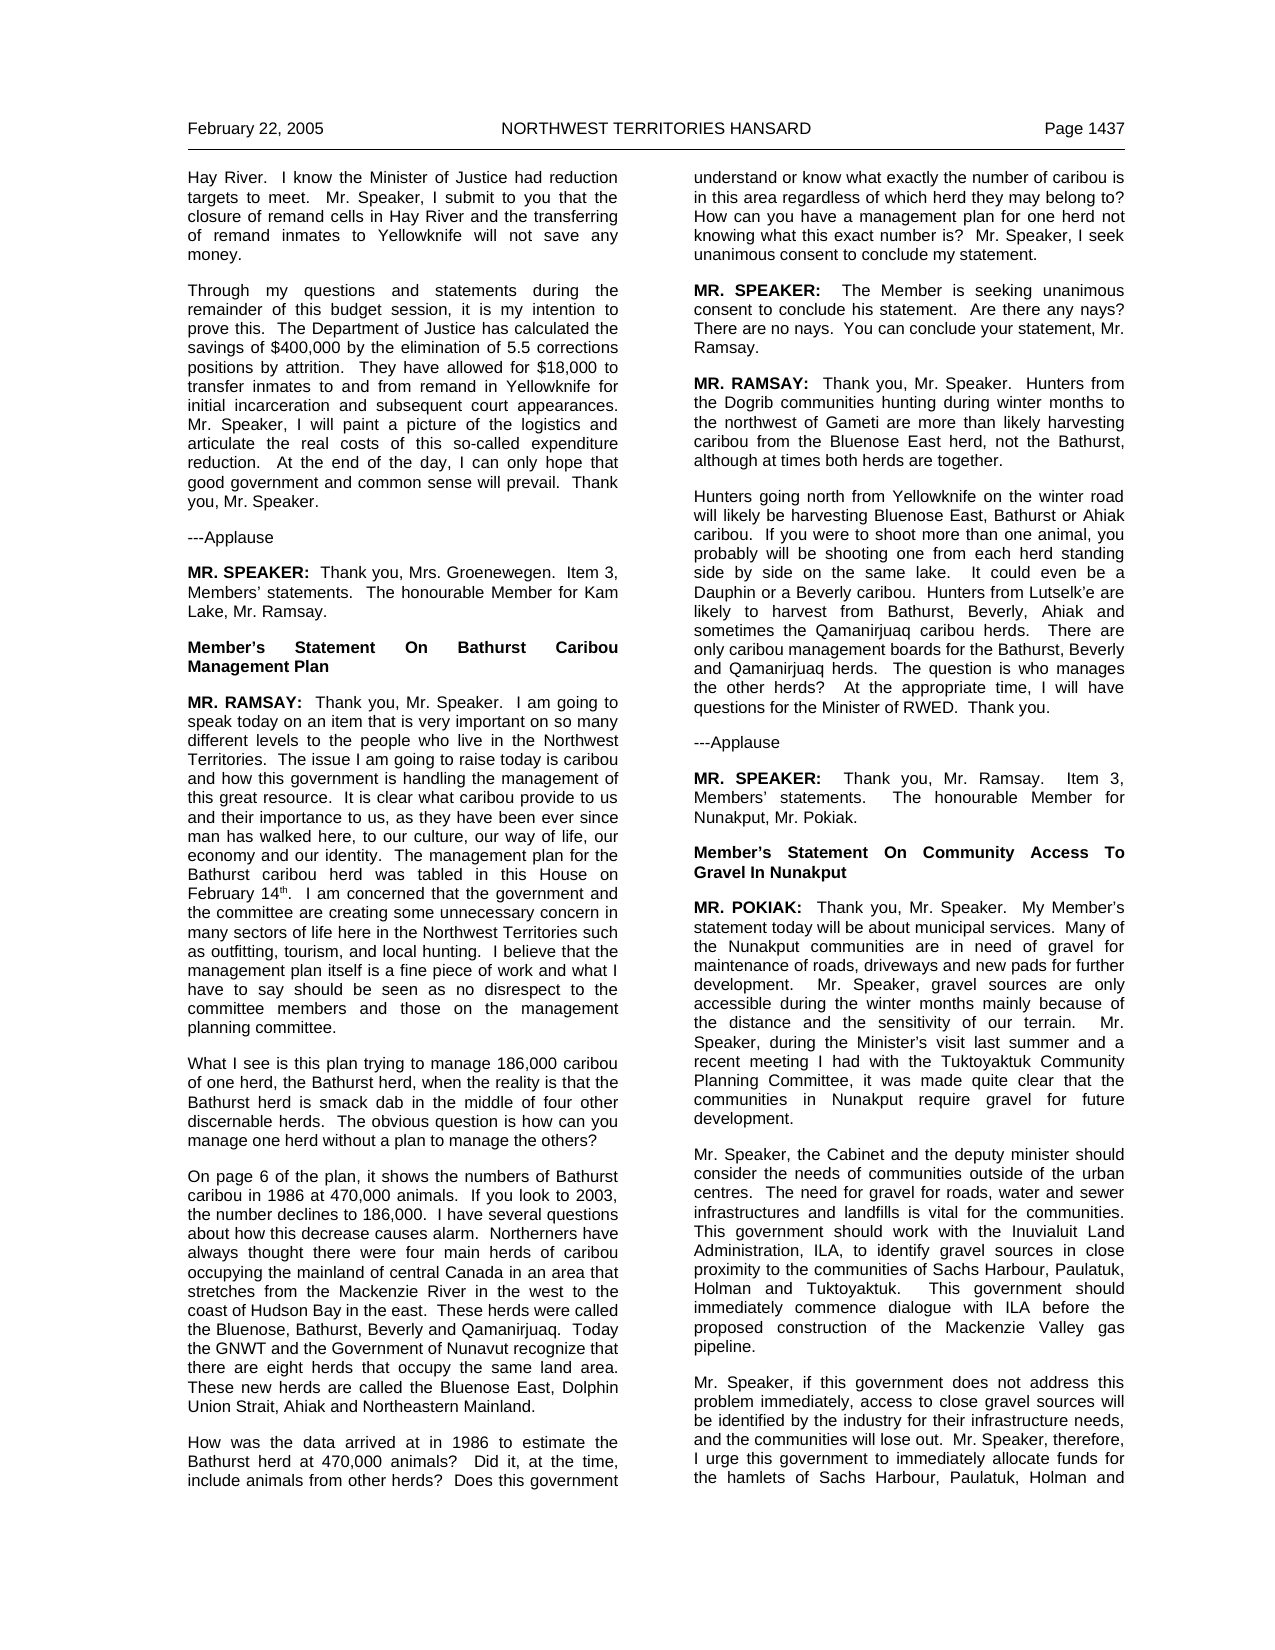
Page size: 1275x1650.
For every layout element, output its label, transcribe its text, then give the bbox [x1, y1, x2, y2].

text MR. SPEAKER: Thank you, Mrs. Groenewegen. Item 3, Members’ statements. The honourable Member for , Mr. Ramsay. [187, 563, 619, 621]
text What I see is this plan trying to manage 186,000 caribou of one herd, the herd, when the reality is that the herd is smack dab in the middle of four other discernable herds. The obvious question is how can you manage one herd without a plan to manage the others? [187, 1054, 619, 1150]
text MR. RAMSAY: Thank you, Mr. Speaker. I am going to speak today on an item that is very important on so many different levels to the people who live in the . The issue I am going to raise today is caribou and how this government is handling the management of this great resource. It is clear what caribou provide to us and their importance to us, as they have been ever since man has walked here, to our culture, our way of life, our economy and our identity. The management plan for the caribou herd was tabled in this House on February 14th. I am concerned that the government and the committee are creating some unnecessary concern in many sectors of life here in the such as outfitting, tourism, and local hunting. I believe that the management plan itself is a fine piece of work and what I have to say should be seen as no disrespect to the committee members and those on the management planning committee. [187, 692, 619, 1037]
text MR. SPEAKER: Thank you, Mr. Ramsay. Item 3, Members’ statements. The honourable Member for Nunakput, Mr. Pokiak. [694, 769, 1125, 827]
text Mr. Speaker, the Cabinet and the deputy minister should consider the needs of communities outside of the urban centres. The need for gravel for roads, water and sewer infrastructures and landfills is vital for the communities. This government should work with the Inuvialuit Land Administration, ILA, to identify gravel sources in close proximity to the communities of , Paulatuk, Holman and Tuktoyaktuk. This government should immediately commence dialogue with ILA before the proposed construction of the gas pipeline. [694, 1145, 1125, 1356]
text ---Applause [694, 733, 1125, 752]
subtitle Member’s Statement On Community Access To Gravel In Nunakput [694, 843, 1125, 882]
text On page 6 of the plan, it shows the numbers of caribou in 1986 at 470,000 animals. If you look to 2003, the number declines to 186,000. I have several questions about how this decrease causes alarm. Northerners have always thought there were four main herds of caribou occupying the mainland of central in an area that stretches from the in the west to the coast of in the east. These herds were called the Bluenose, , and Qamanirjuaq. Today the GNWT and the Government of Nunavut recognize that there are eight herds that occupy the same land area. These new herds are called the Bluenose East, , Ahiak and Northeastern Mainland. [187, 1167, 619, 1416]
text MR. RAMSAY: Thank you, Mr. Speaker. Hunters from the Dogrib communities hunting during winter months to the northwest of Gameti are more than likely harvesting caribou from the Bluenose East herd, not the , although at times both herds are together. [694, 374, 1125, 470]
text Hunters going north from on the winter road will likely be harvesting Bluenose East, or Ahiak caribou. If you were to shoot more than one animal, you probably will be shooting one from each herd standing side by side on the same lake. It could even be a Dauphin or a caribou. Hunters from Lutselk’e are likely to harvest from , Beverly, Ahiak and sometimes the Qamanirjuaq caribou herds. There are only caribou management boards for the , and Qamanirjuaq herds. The question is who manages the other herds? At the appropriate time, I will have questions for the Minister of RWED. Thank you. [694, 487, 1125, 717]
text ---Applause [187, 527, 619, 547]
text How was the data arrived at in 1986 to estimate the herd at 470,000 animals? Did it, at the time, include animals from other herds? Does this government understand or know what exactly the number of caribou is in this area regardless of which herd they may belong to? How can you have a management plan for one herd not knowing what this exact number is? Mr. Speaker, I seek unanimous consent to conclude my statement. [694, 168, 1125, 264]
text MR. POKIAK: Thank you, Mr. Speaker. My Member’s statement today will be about municipal services. Many of the Nunakput communities are in need of gravel for maintenance of roads, driveways and new pads for further development. Mr. Speaker, gravel sources are only accessible during the winter months mainly because of the distance and the sensitivity of our terrain. Mr. Speaker, during the Minister’s visit last summer and a recent meeting I had with the Tuktoyaktuk Community Planning Committee, it was made quite clear that the communities in Nunakput require gravel for future development. [694, 898, 1125, 1128]
text Through my questions and statements during the remainder of this budget session, it is my intention to prove this. The Department of Justice has calculated the savings of $400,000 by the elimination of 5.5 corrections positions by attrition. They have allowed for $18,000 to transfer inmates to and from remand in for initial incarceration and subsequent court appearances. Mr. Speaker, I will paint a picture of the logistics and articulate the real costs of this so-called expenditure reduction. At the end of the day, I can only hope that good government and common sense will prevail. Thank you, Mr. Speaker. [187, 281, 619, 511]
subtitle Member’s Statement On Bathurst Caribou Management Plan [187, 637, 619, 676]
text MR. SPEAKER: The Member is seeking unanimous consent to conclude his statement. Are there any nays? There are no nays. You can conclude your statement, Mr. Ramsay. [694, 281, 1125, 357]
